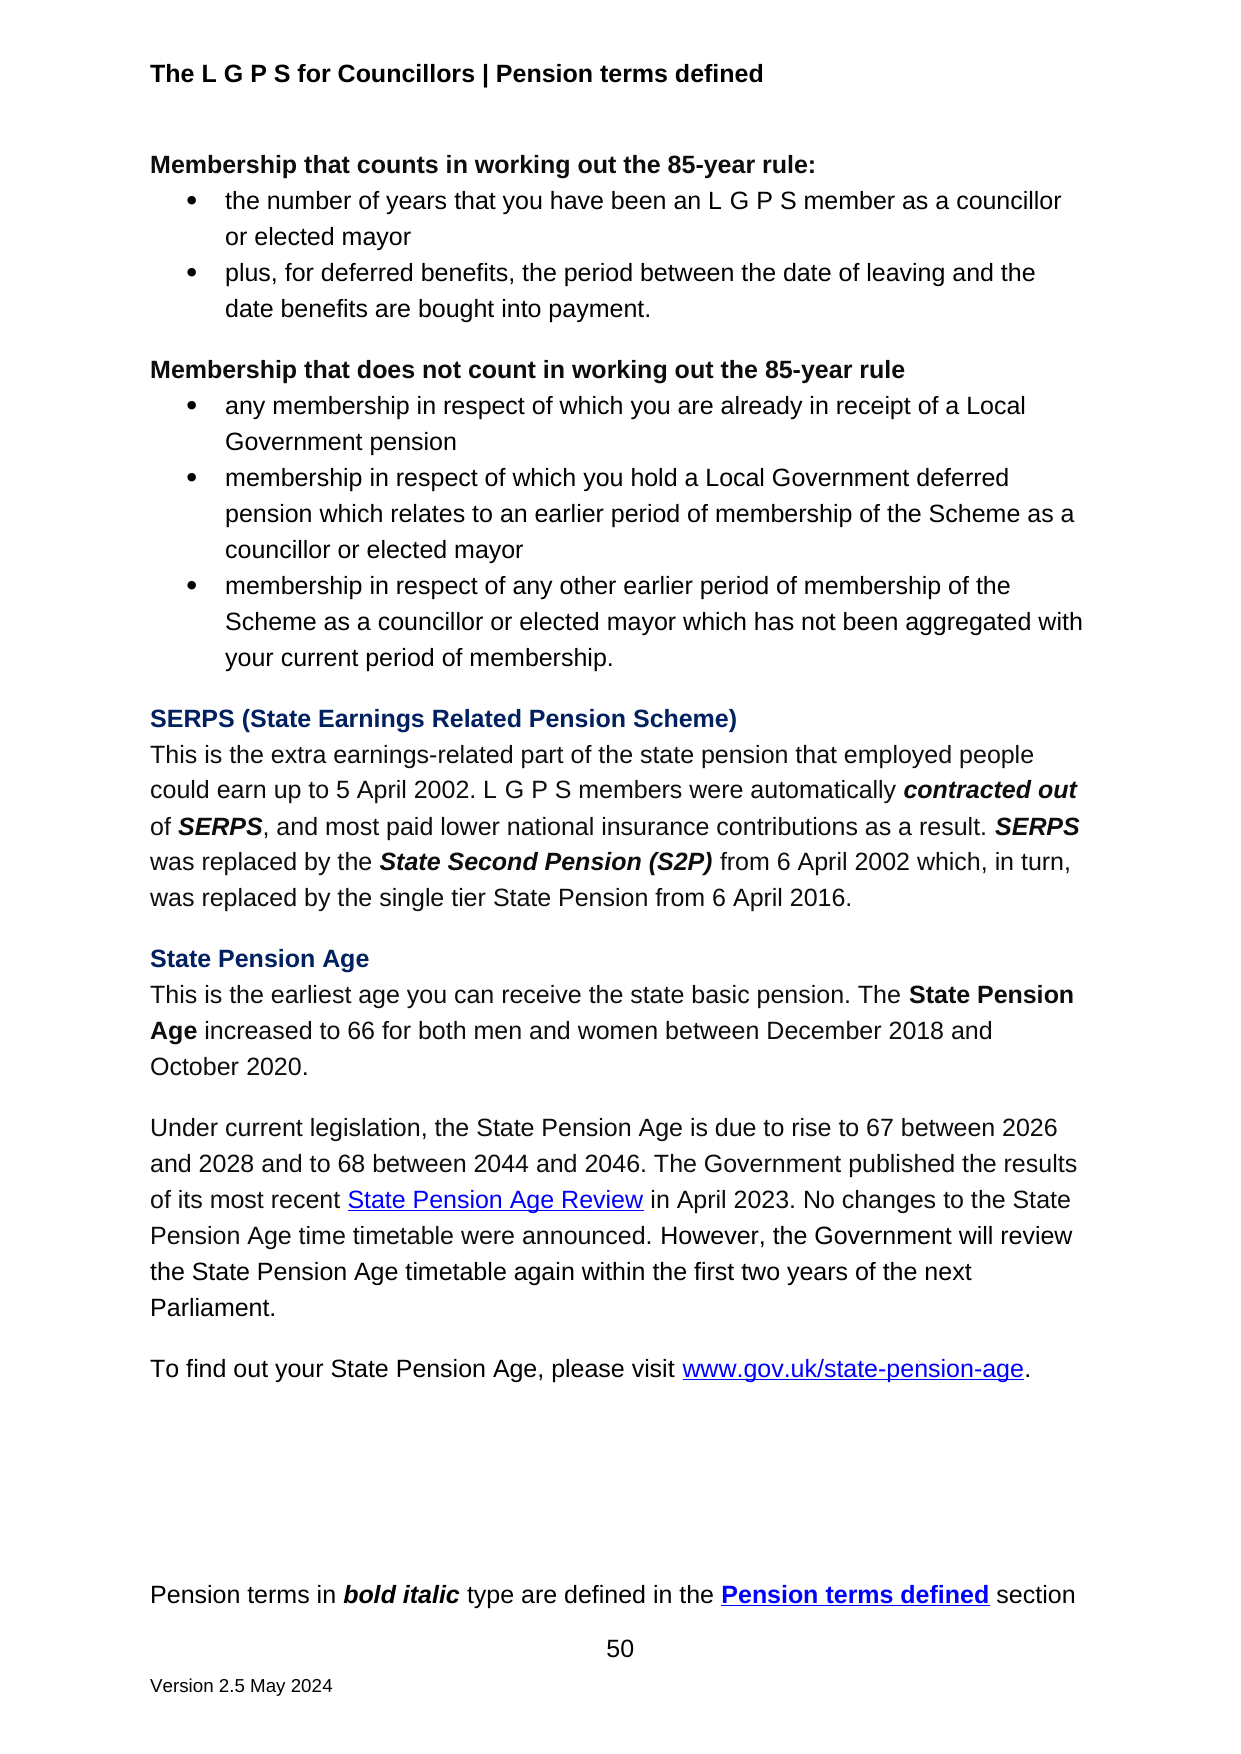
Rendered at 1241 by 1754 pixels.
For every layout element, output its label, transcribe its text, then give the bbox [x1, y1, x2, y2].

list membership in respect of which you hold a Local Government deferred pension which relates to an earlier period of membership of the Scheme as a councillor or elected mayor [187, 463, 1090, 563]
list plus, for deferred benefits, the period between the date of leaving and the date benefits are bought into payment. [187, 258, 1090, 323]
list membership in respect of any other earlier period of membership of the Scheme as a councillor or elected mayor which has not been aggregated with your current period of membership. [187, 571, 1090, 671]
text This is the extra earnings-related part of the state pension that employed people could earn up to 5 April 2002. L G P S members were automatically contracted out of SERPS, and most paid lower national insurance contributions as a result. SERPS was replaced by the State Second Pension (S2P) from 6 April 2002 which, in turn, was replaced by the single tier State Pension from 6 April 2016. [150, 739, 1090, 912]
text Under current legislation, the State Pension Age is due to rise to 67 between 2026 and 2028 and to 68 between 2044 and 2046. The Government published the results of its most recent State Pension Age Review in April 2023. No changes to the State Pension Age time timetable were announced. However, the Government will review the State Pension Age timetable again within the first two years of the next Parliament. [150, 1113, 1090, 1321]
subtitle State Pension Age [150, 944, 1090, 973]
subtitle Membership that counts in working out the 85-year rule: [150, 150, 1090, 179]
text This is the earliest age you can receive the state basic pension. The State Pension Age increased to 66 for both men and women between December 2018 and October 2020. [150, 980, 1090, 1081]
subtitle SERPS (State Earnings Related Pension Scheme) [150, 704, 1090, 732]
list any membership in respect of which you are already in receipt of a Local Government pension [187, 391, 1090, 456]
text To find out your State Pension Age, please visit www.gov.uk/state-pension-age. [150, 1354, 1090, 1382]
subtitle Membership that does not count in working out the 85-year rule [150, 355, 1090, 384]
list the number of years that you have been an L G P S member as a councillor or elected mayor [187, 186, 1090, 251]
